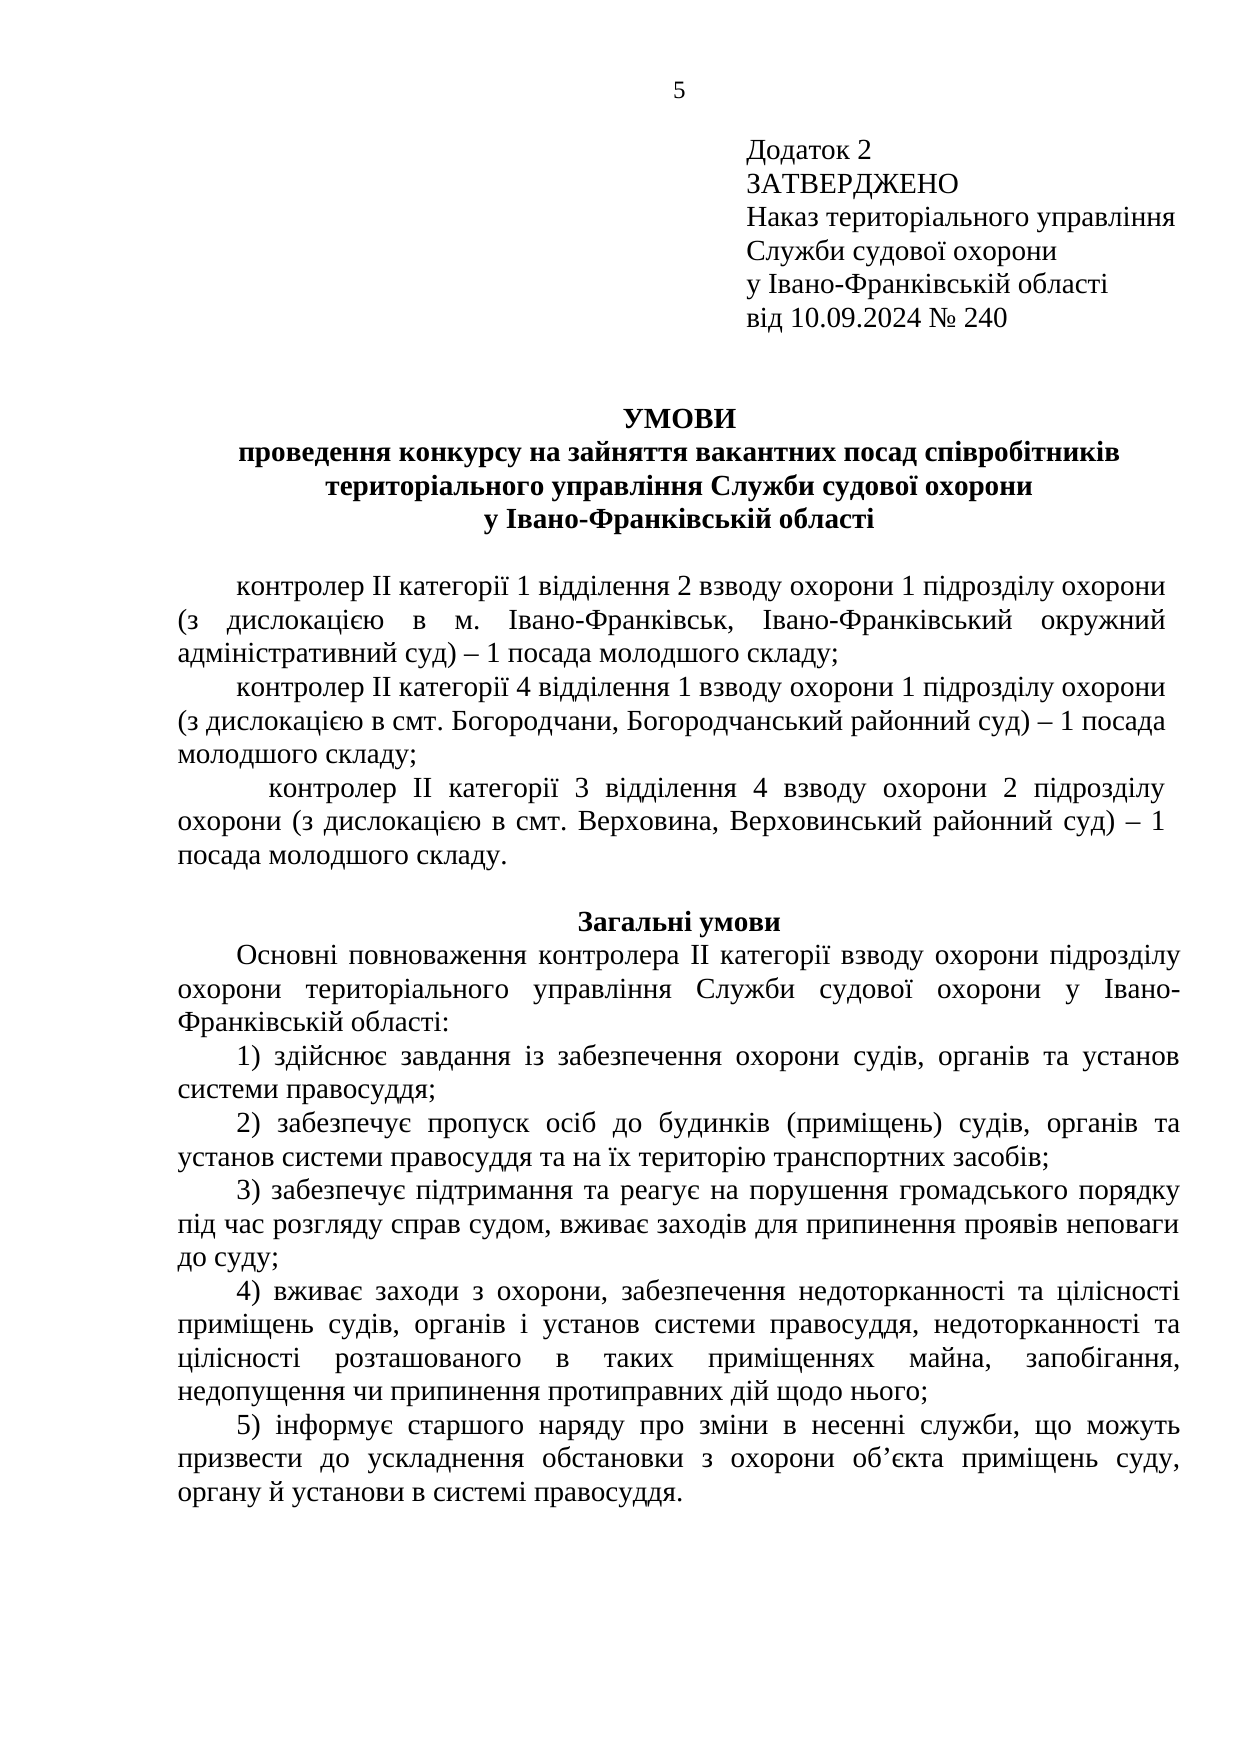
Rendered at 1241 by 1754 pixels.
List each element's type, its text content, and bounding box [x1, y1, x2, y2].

text контролер ІІ категорії 4 відділення 1 взводу охорони 1 підрозділу охорони (з дислокацією в смт. Богородчани, Богородчанський районний суд) – 1 посада молодшого складу; [177, 669, 1167, 770]
text Служби судової охорони [177, 233, 1181, 267]
text у Івано-Франківській області [177, 267, 1181, 300]
text від 10.09.2024 № 240 [177, 300, 1181, 334]
text територіального управління Служби судової охорони [177, 468, 1181, 501]
text контролер ІІ категорії 3 відділення 4 взводу охорони 2 підрозділу охорони (з дислокацією в смт. Верховина, Верховинський районний суд) – 1 посада молодшого складу. [177, 770, 1167, 870]
text Наказ територіального управління [177, 199, 1181, 233]
text 3) забезпечує підтримання та реагує на порушення громадського порядку під час розгляду справ судом, вживає заходів для припинення проявів неповаги до суду; [177, 1172, 1181, 1273]
text УМОВИ [177, 401, 1181, 434]
text у Івано-Франківській області [177, 501, 1181, 535]
text 1) здійснює завдання із забезпечення охорони судів, органів та установ системи правосуддя; [177, 1038, 1181, 1105]
text 2) забезпечує пропуск осіб до будинків (приміщень) судів, органів та установ системи правосуддя та на їх територію транспортних засобів; [177, 1105, 1181, 1172]
text Основні повноваження контролера ІІ категорії взводу охорони підрозділу охорони територіального управління Служби судової охорони у Івано-Франківській області: [177, 937, 1181, 1038]
text проведення конкурсу на зайняття вакантних посад співробітників [177, 434, 1181, 468]
text 5) інформує старшого наряду про зміни в несенні служби, що можуть призвести до ускладнення обстановки з охорони об’єкта приміщень суду, органу й установи в системі правосуддя. [177, 1407, 1181, 1508]
text Загальні умови [177, 904, 1181, 937]
text ЗАТВЕРДЖЕНО [177, 166, 1181, 199]
text контролер ІІ категорії 1 відділення 2 взводу охорони 1 підрозділу охорони (з дислокацією в м. Івано-Франківськ, Івано-Франківський окружний адміністративний суд) – 1 посада молодшого складу; [177, 568, 1167, 669]
text 4) вживає заходи з охорони, забезпечення недоторканності та цілісності приміщень судів, органів і установ системи правосуддя, недоторканності та цілісності розташованого в таких приміщеннях майна, запобігання, недопущення чи припинення протиправних дій щодо нього; [177, 1273, 1181, 1407]
text Додаток 2 [177, 132, 1181, 166]
